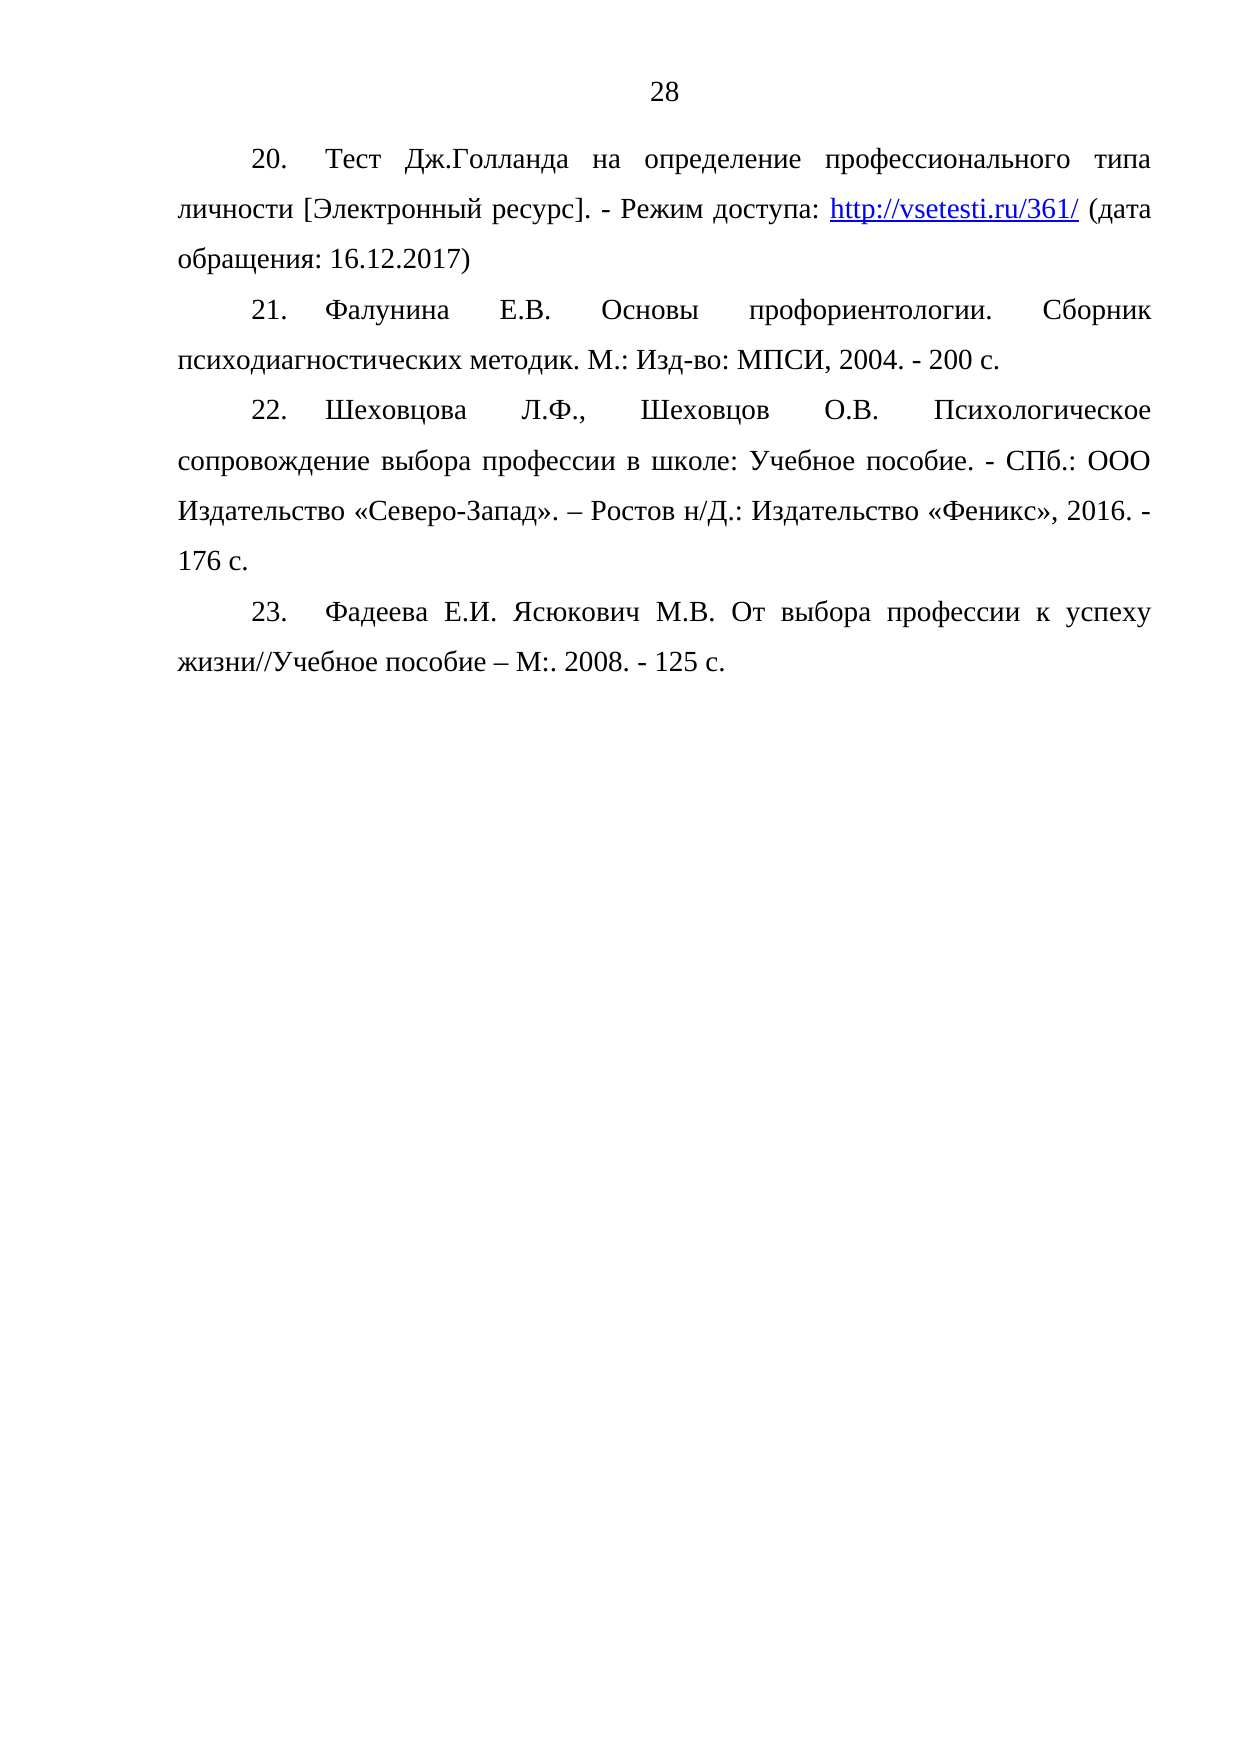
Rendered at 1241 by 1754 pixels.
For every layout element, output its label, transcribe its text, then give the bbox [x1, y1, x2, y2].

list Шеховцова Л.Ф., Шеховцов О.В. Психологическое сопровождение выбора профессии в школе: Учебное пособие. - СПб.: ООО Издательство «Северо-Запад». – Ростов н/Д.: Издательство «Феникс», 2016. - 176 с. [177, 392, 1152, 577]
list Тест Дж.Голланда на определение профессионального типа личности [Электронный ресурс]. - Режим доступа: http://vsetesti.ru/361/ (дата обращения: 16.12.2017) [177, 141, 1152, 275]
list Фалунина Е.В. Основы профориентологии. Сборник психодиагностических методик. М.: Изд-во: МПСИ, 2004. - 200 с. [177, 292, 1152, 376]
list Фадеева Е.И. Ясюкович М.В. От выбора профессии к успеху жизни//Учебное пособие – М:. 2008. - 125 с. [177, 594, 1152, 677]
